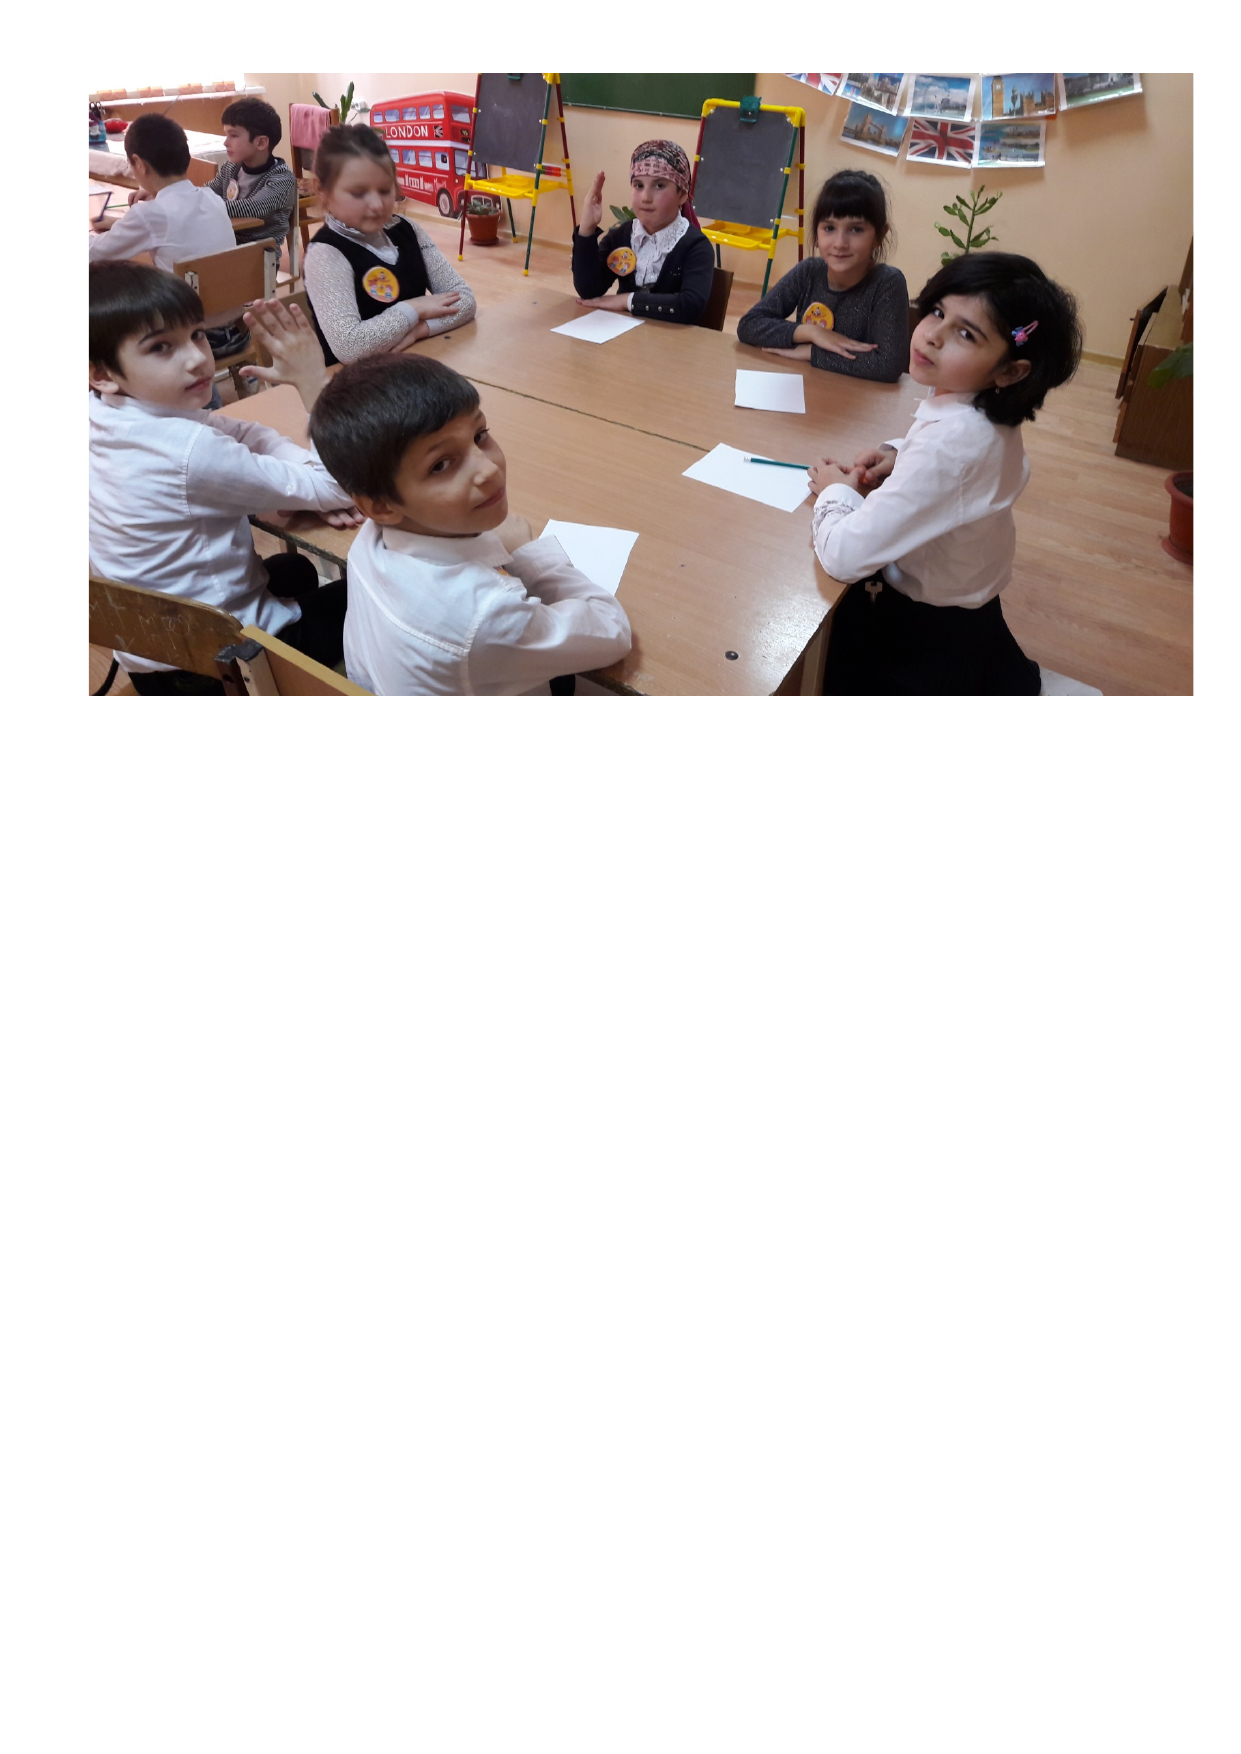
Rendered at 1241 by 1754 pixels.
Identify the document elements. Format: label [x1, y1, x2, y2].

picture [88, 73, 1194, 696]
